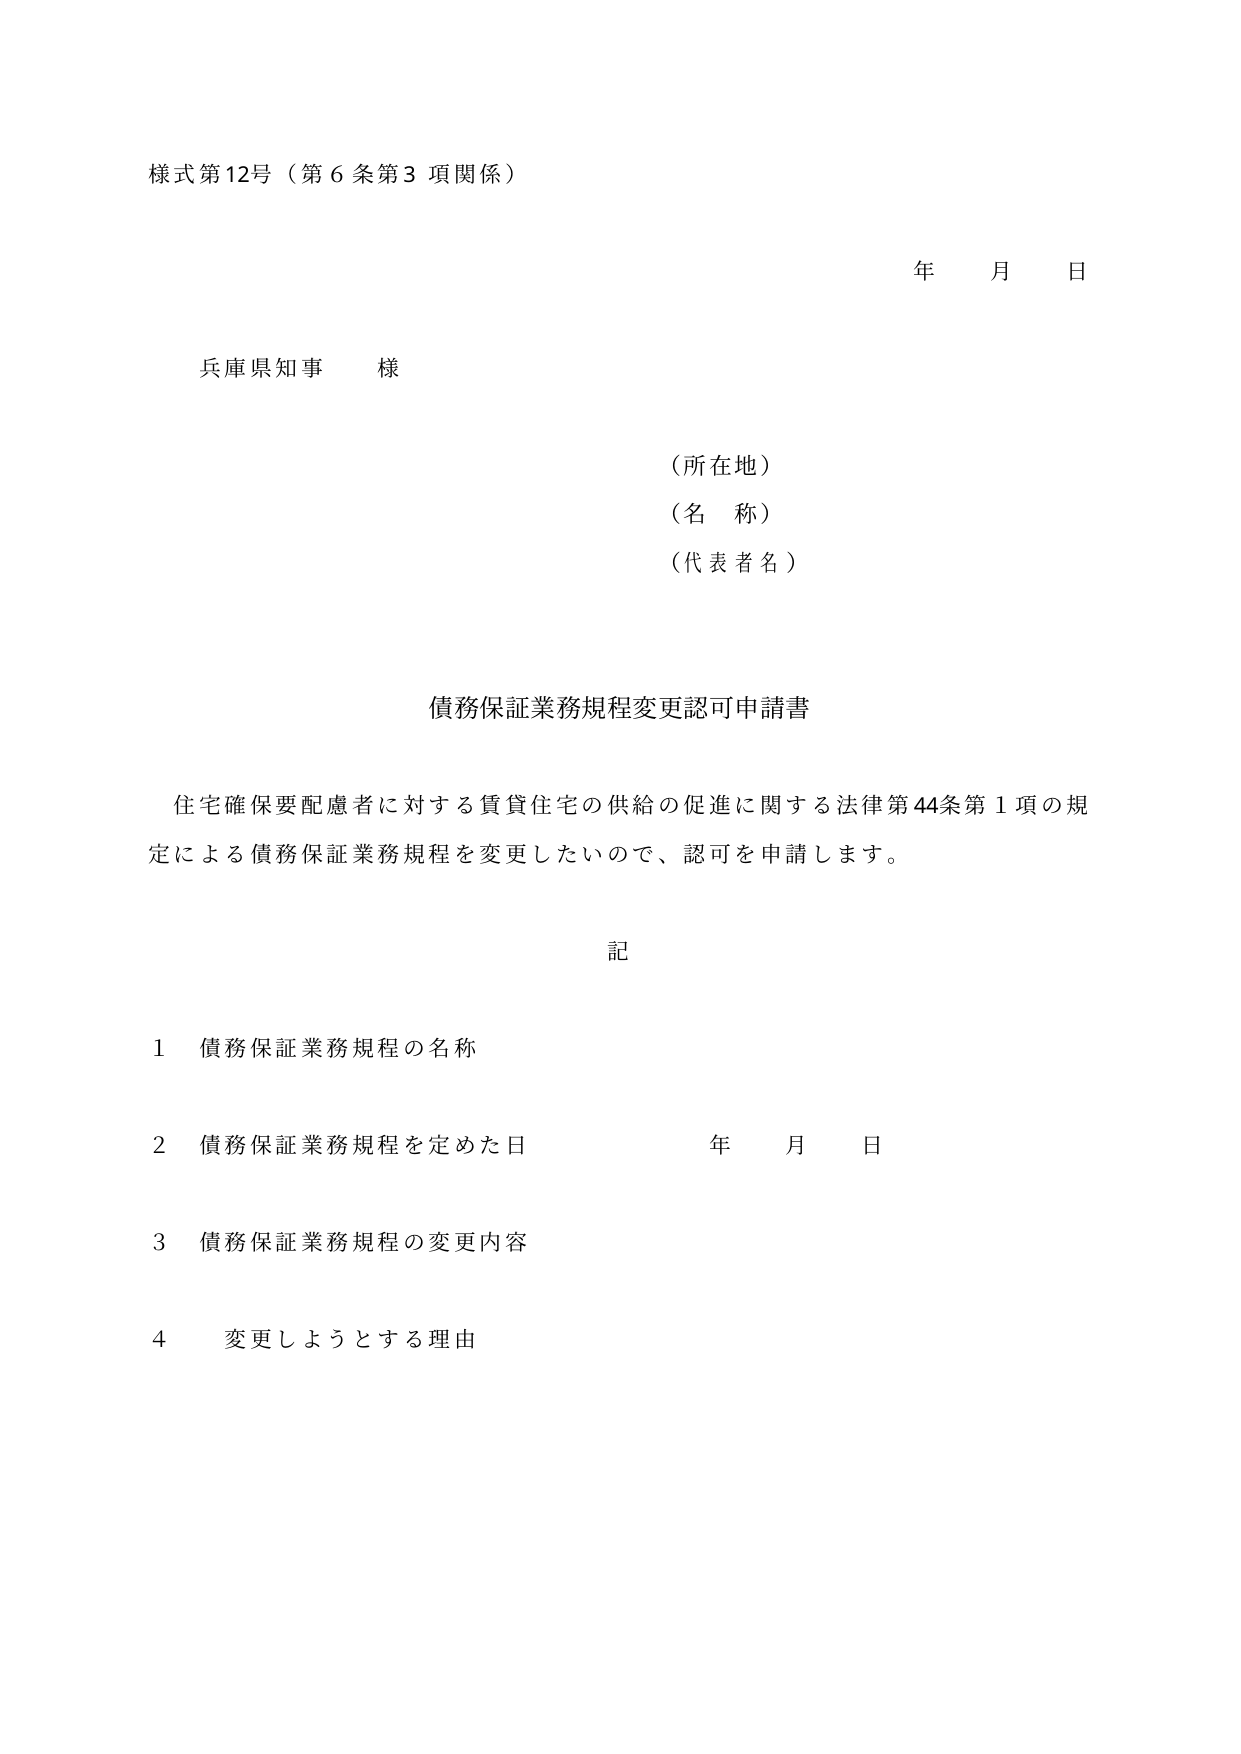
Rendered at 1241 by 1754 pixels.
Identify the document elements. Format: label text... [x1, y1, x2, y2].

text 兵庫県知事 様 [148, 343, 1092, 392]
text ３ 債務保証業務規程の変更内容 [148, 1217, 1092, 1265]
text （代表者名） [148, 537, 1092, 586]
text ２ 債務保証業務規程を定めた日 年 月 日 [148, 1120, 1092, 1168]
text 年 月 日 [148, 246, 1092, 294]
text １ 債務保証業務規程の名称 [148, 1023, 1092, 1071]
text （所在地） [148, 440, 1092, 489]
text ４ 変更しようとする理由 [148, 1314, 1092, 1362]
text 債務保証業務規程変更認可申請書 [148, 683, 1092, 731]
text （名 称） [148, 489, 1092, 537]
text 記 [148, 926, 1092, 974]
text 様式第12号（第６条第3項関係） [148, 149, 1094, 197]
text 住宅確保要配慮者に対する賃貸住宅の供給の促進に関する法律第44条第１項の規定による債務保証業務規程を変更したいので、認可を申請します。 [148, 780, 1092, 877]
